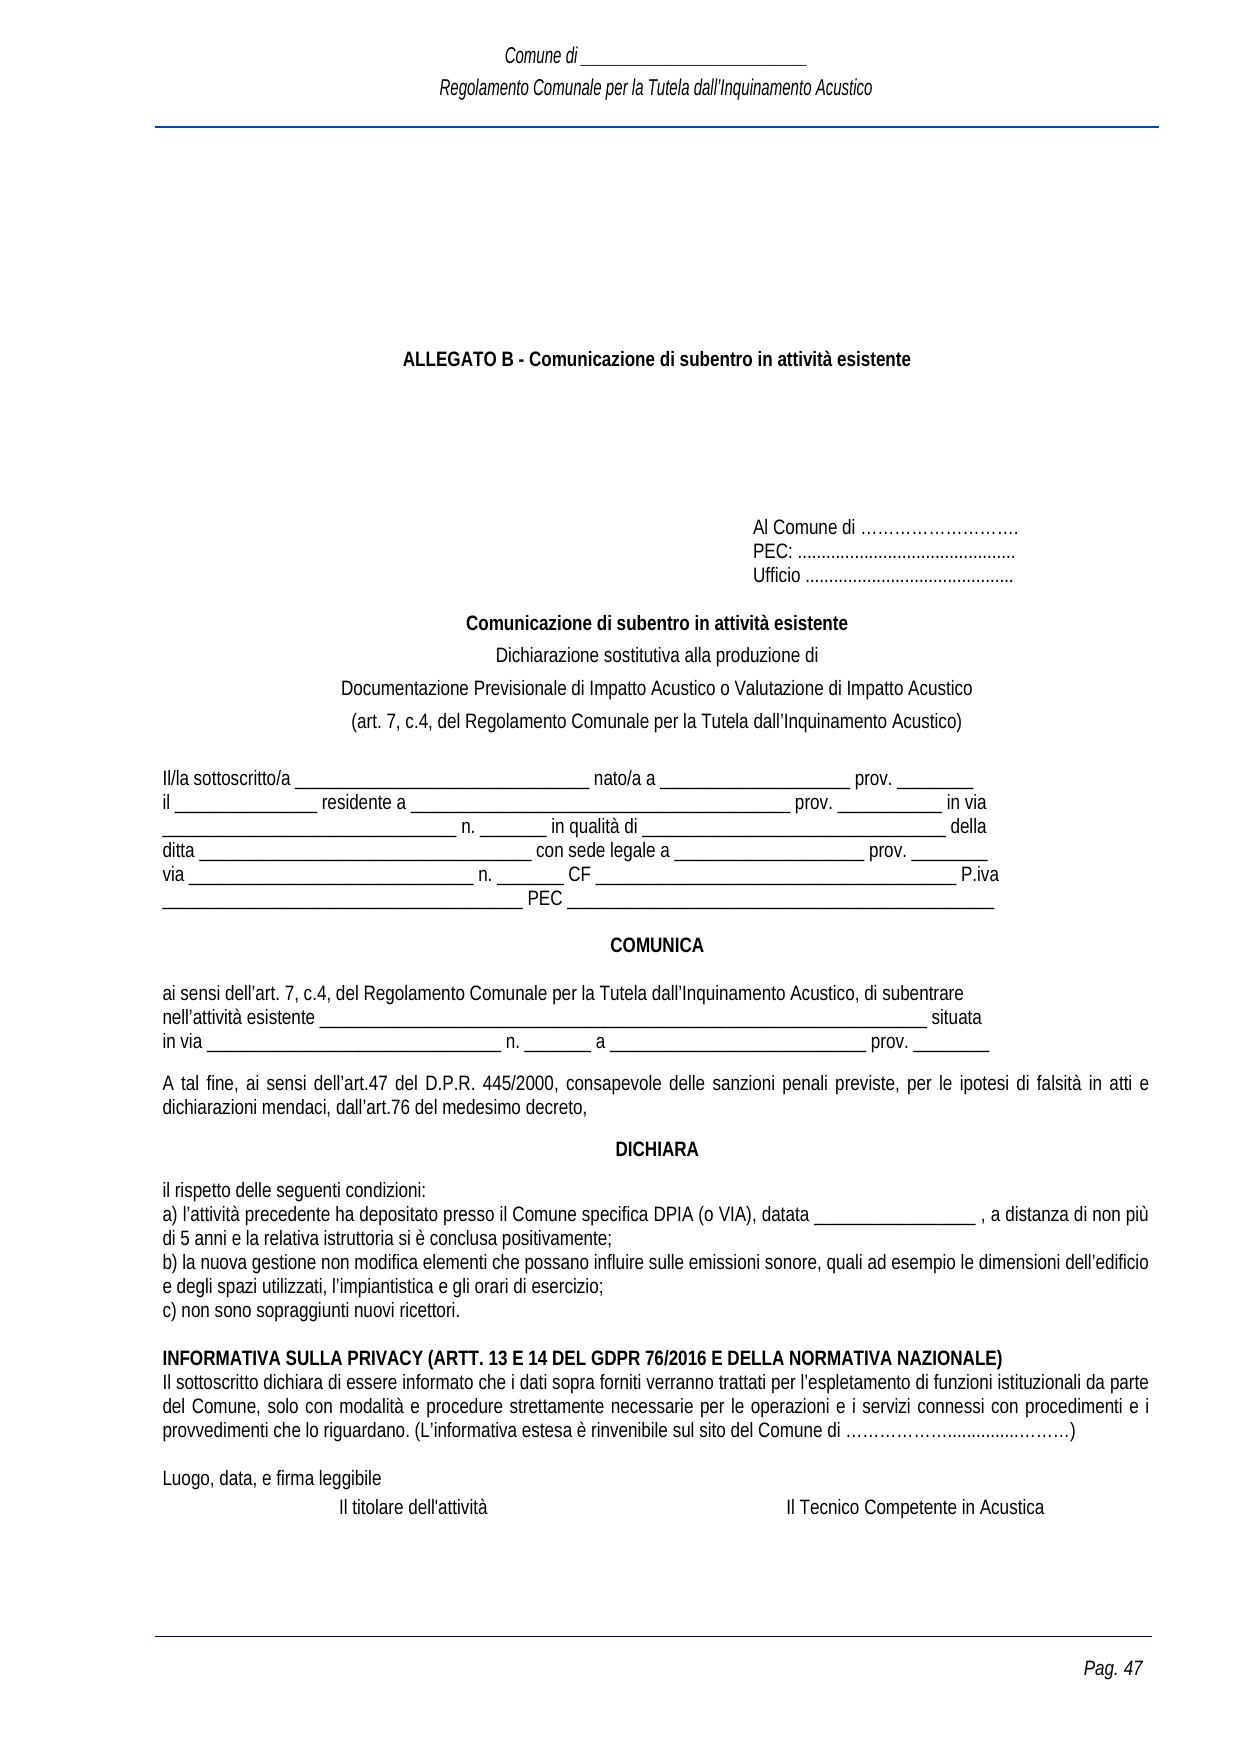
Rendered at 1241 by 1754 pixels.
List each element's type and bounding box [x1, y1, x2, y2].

table_cell [155, 189, 1159, 1579]
